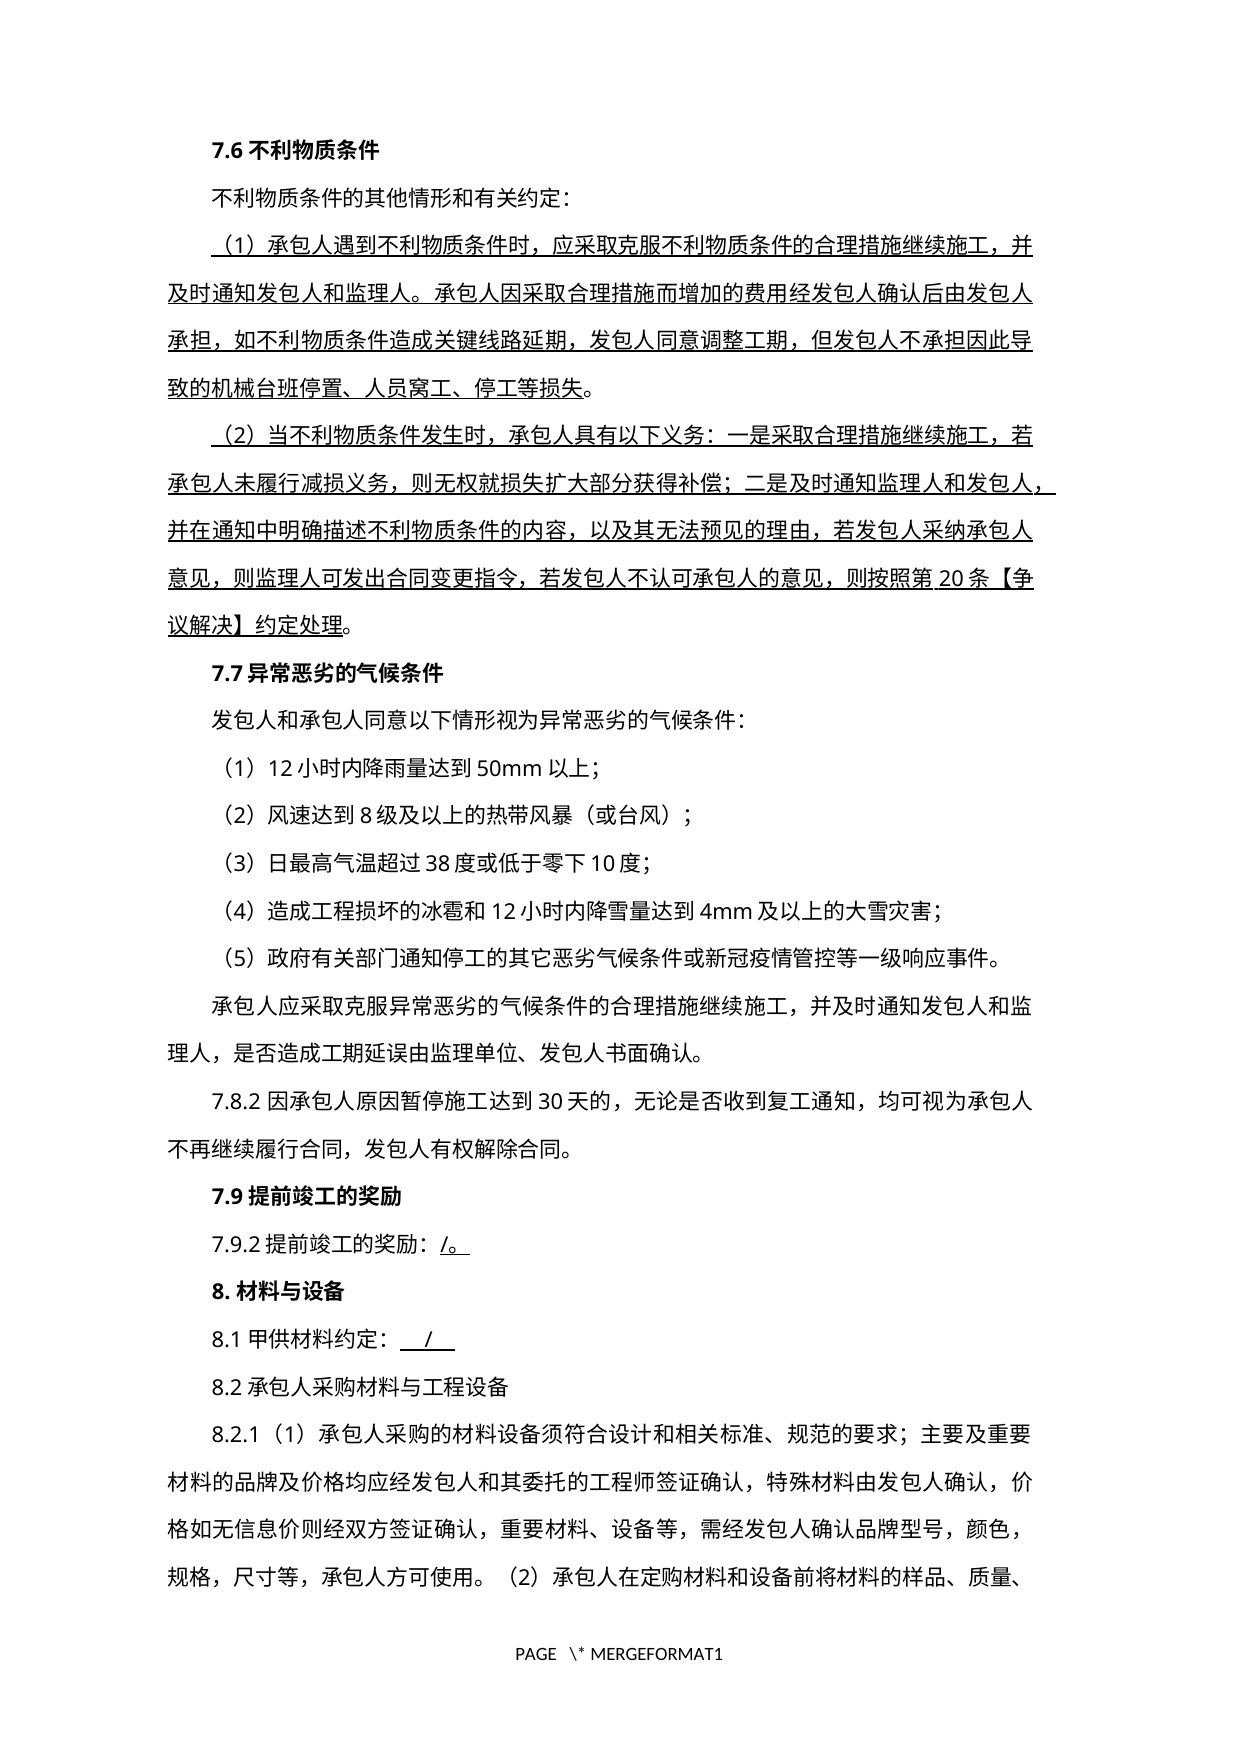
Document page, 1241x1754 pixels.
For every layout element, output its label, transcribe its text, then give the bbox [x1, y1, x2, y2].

text 不利物质条件的其他情形和有关约定： [168, 181, 1034, 212]
text （3）日最高气温超过38度或低于零下10度； [168, 846, 1034, 878]
text 发包人和承包人同意以下情形视为异常恶劣的气候条件： [168, 703, 1034, 735]
text 7.8.2 因承包人原因暂停施工达到30天的，无论是否收到复工通知，均可视为承包人不再继续履行合同，发包人有权解除合同。 [168, 1084, 1034, 1163]
text （4）造成工程损坏的冰雹和12小时内降雪量达到4mm及以上的大雪灾害； [168, 894, 1034, 926]
text 7.9 提前竣工的奖励 [168, 1179, 1034, 1211]
text （2）当不利物质条件发生时，承包人具有以下义务：一是采取合理措施继续施工，若承包人未履行减损义务，则无权就损失扩大部分获得补偿；二是及时通知监理人和发包人，并在通知中明确描述不利物质条件的内容，以及其无法预见的理由，若发包人采纳承包人意见，则监理人可发出合同变更指令，若发包人不认可承包人的意见，则按照第20条【争议解决】约定处理。 [168, 418, 1034, 493]
subtitle 8. 材料与设备 [168, 1274, 1034, 1306]
text （5）政府有关部门通知停工的其它恶劣气候条件或新冠疫情管控等一级响应事件。 [168, 941, 1034, 973]
text 7.7异常恶劣的气候条件 [168, 656, 1034, 688]
text （1）12小时内降雨量达到50mm以上； [168, 751, 1034, 783]
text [168, 1417, 1034, 1591]
text 8.2承包人采购材料与工程设备 [168, 1369, 1034, 1401]
text （1）承包人遇到不利物质条件时，应采取克服不利物质条件的合理措施继续施工，并及时通知发包人和监理人。承包人因采取合理措施而增加的费用经发包人确认后由发包人承担，如不利物质条件造成关键线路延期，发包人同意调整工期，但发包人不承担因此导致的机械台班停置、人员窝工、停工等损失。 [168, 228, 1034, 402]
text 7.6 不利物质条件 [168, 133, 1034, 165]
text （2）风速达到8级及以上的热带风暴（或台风）； [168, 798, 1034, 830]
text （2）当不利物质条件发生时，承包人具有以下义务：一是采取合理措施继续施工，若承包人未履行减损义务，则无权就损失扩大部分获得补偿；二是及时通知监理人和发包人，并在通知中明确描述不利物质条件的内容，以及其无法预见的理由，若发包人采纳承包人意见，则监理人可发出合同变更指令，若发包人不认可承包人的意见，则按照第20条【争议解决】约定处理。 [168, 494, 1034, 640]
text 7.9.2提前竣工的奖励：/。 [168, 1227, 1034, 1258]
text 承包人应采取克服异常恶劣的气候条件的合理措施继续施工，并及时通知发包人和监理人，是否造成工期延误由监理单位、发包人书面确认。 [168, 989, 1034, 1068]
text 8.1甲供材料约定： / [168, 1322, 1034, 1354]
